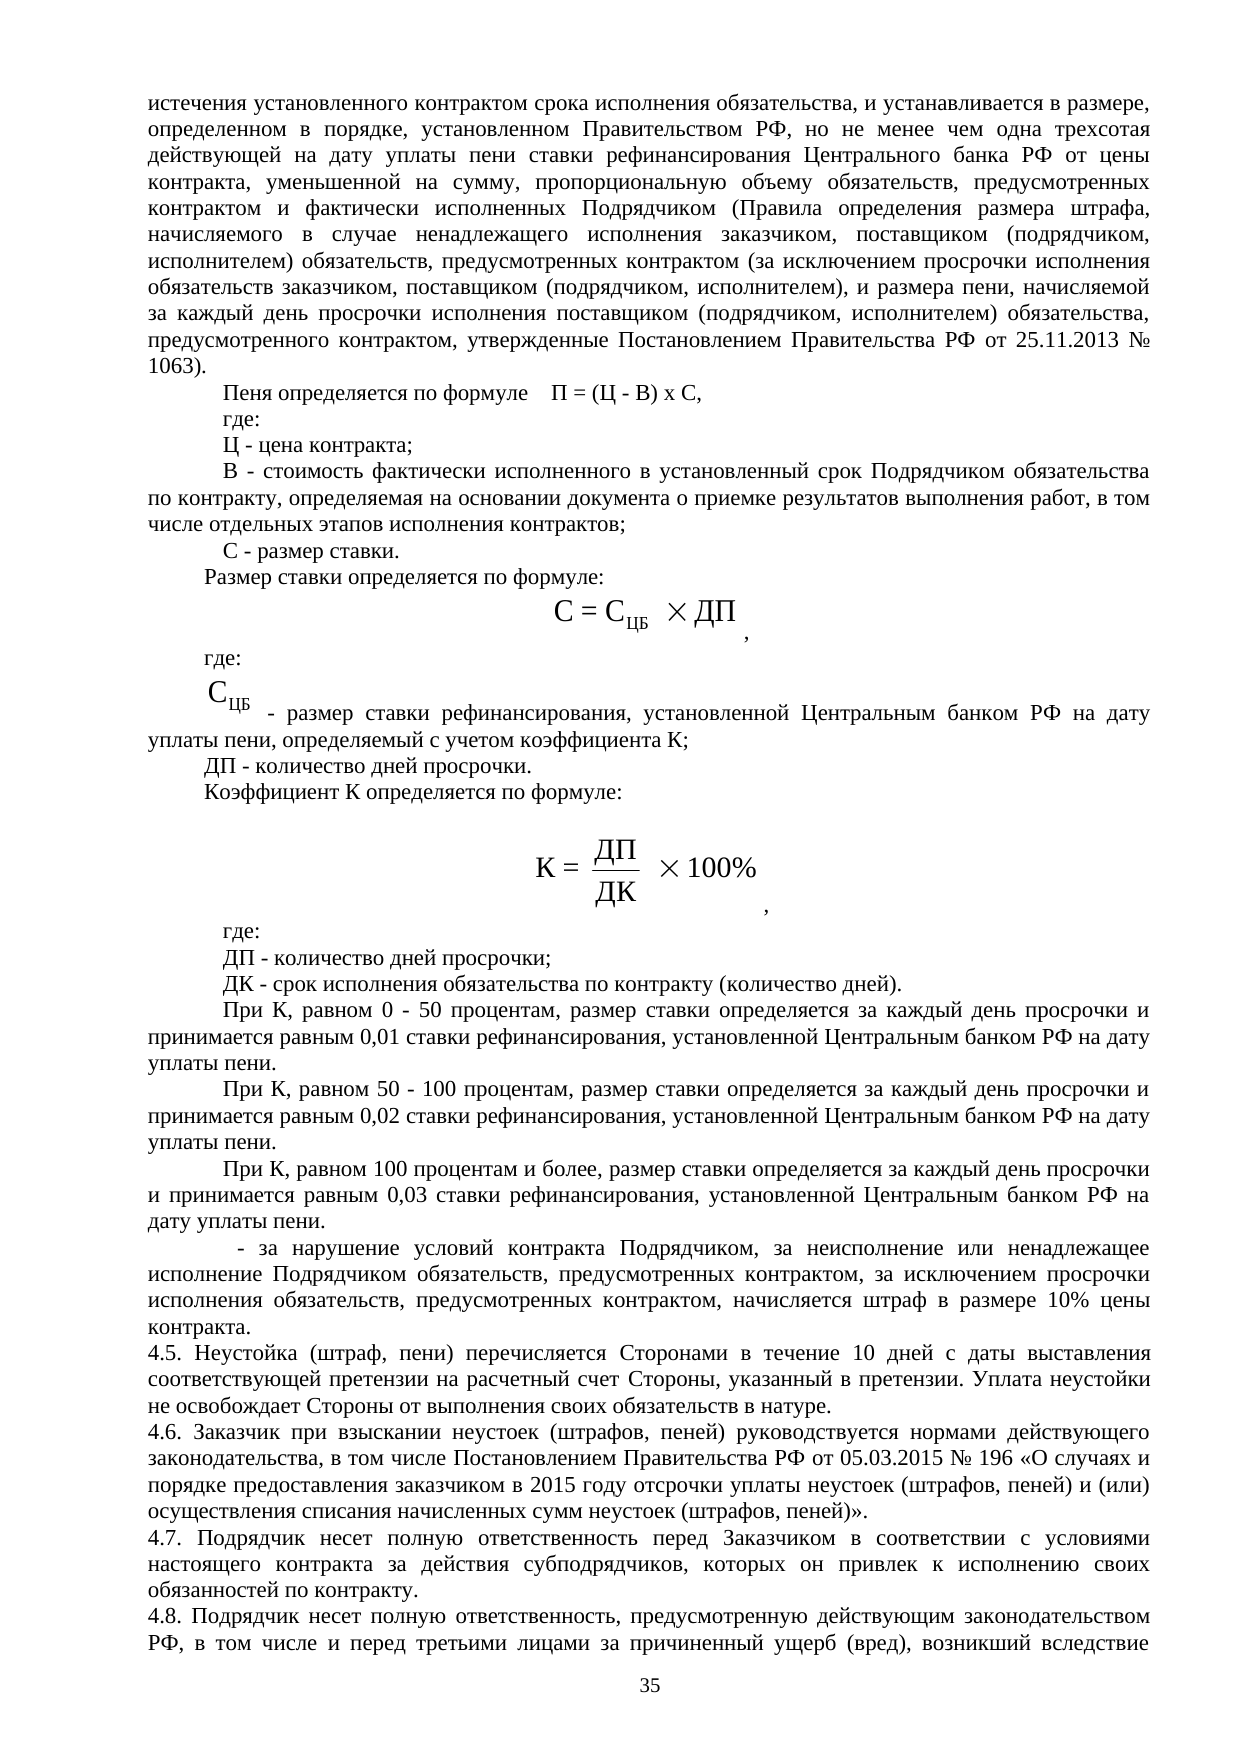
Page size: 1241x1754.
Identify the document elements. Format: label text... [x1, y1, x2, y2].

text , [148, 589, 1152, 644]
text 4.7. Подрядчик несет полную ответственность перед Заказчиком в соответствии с условиями настоящего контракта за действия субподрядчиков, которых он привлек к исполнению своих обязанностей по контракту. [148, 1523, 1152, 1603]
text 4.6. Заказчик при взыскании неустоек (штрафов, пеней) руководствуется нормами действующего законодательства, в том числе Постановлением Правительства РФ от 05.03.2015 № 196 «О случаях и порядке предоставления заказчиком в 2015 году отсрочки уплаты неустоек (штрафов, пеней) и (или) осуществления списания начисленных сумм неустоек (штрафов, пеней)». [148, 1418, 1152, 1523]
text Коэффициент К определяется по формуле: [148, 778, 1152, 805]
text При К, равном 0 - 50 процентам, размер ставки определяется за каждый день просрочки и принимается равным 0,01 ставки рефинансирования, установленной Центральным банком РФ на дату уплаты пени. [148, 996, 1152, 1076]
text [148, 1603, 1152, 1655]
text 4.5. Неустойка (штраф, пени) перечисляется Сторонами в течение 10 дней с даты выставления соответствующей претензии на расчетный счет Стороны, указанный в претензии. Уплата неустойки не освобождает Стороны от выполнения своих обязательств в натуре. [148, 1339, 1152, 1418]
text ДК - срок исполнения обязательства по контракту (количество дней). [148, 970, 1152, 996]
text где: [148, 405, 1152, 431]
text ДП - количество дней просрочки. [148, 752, 1152, 778]
text ДП - количество дней просрочки; [148, 944, 1152, 970]
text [148, 89, 1152, 378]
text где: [148, 644, 1152, 671]
text Размер ставки определяется по формуле: [148, 563, 1152, 589]
text где: [148, 917, 1152, 944]
text , [148, 831, 1152, 917]
text При К, равном 50 - 100 процентам, размер ставки определяется за каждый день просрочки и принимается равным 0,02 ставки рефинансирования, установленной Центральным банком РФ на дату уплаты пени. [148, 1076, 1152, 1154]
text В - стоимость фактически исполненного в установленный срок Подрядчиком обязательства по контракту, определяемая на основании документа о приемке результатов выполнения работ, в том числе отдельных этапов исполнения контрактов; [148, 458, 1152, 537]
text С - размер ставки. [148, 537, 1152, 563]
text - за нарушение условий контракта Подрядчиком, за неисполнение или ненадлежащее исполнение Подрядчиком обязательств, предусмотренных контрактом, за исключением просрочки исполнения обязательств, предусмотренных контрактом, начисляется штраф в размере 10% цены контракта. [148, 1234, 1152, 1339]
text - размер ставки рефинансирования, установленной Центральным банком РФ на дату уплаты пени, определяемый с учетом коэффициента К; [148, 671, 1152, 752]
text При К, равном 100 процентам и более, размер ставки определяется за каждый день просрочки и принимается равным 0,03 ставки рефинансирования, установленной Центральным банком РФ на дату уплаты пени. [148, 1154, 1152, 1234]
text Ц - цена контракта; [148, 431, 1152, 458]
text Пеня определяется по формуле П = (Ц - В) x С, [148, 378, 1152, 405]
